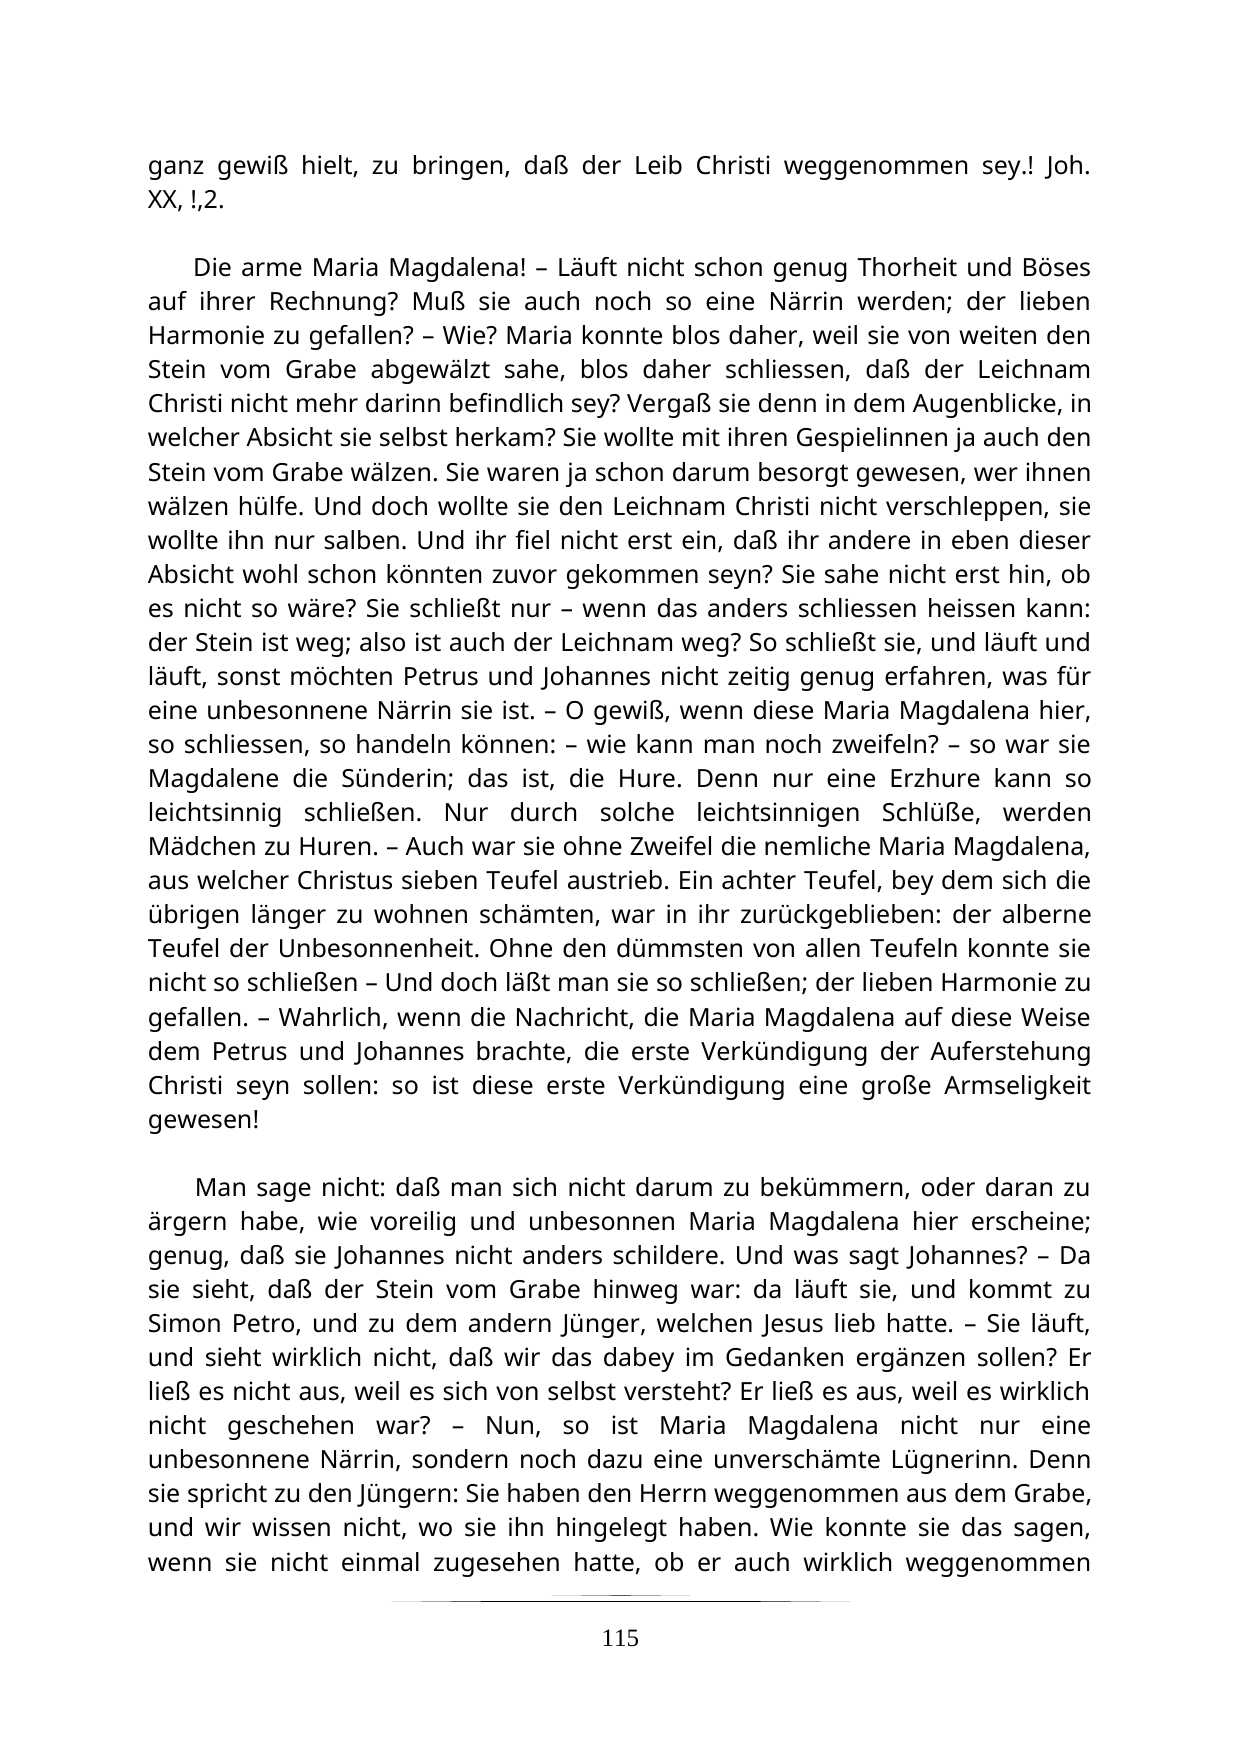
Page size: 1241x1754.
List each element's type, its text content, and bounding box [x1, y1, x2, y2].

text Die arme Maria Magdalena! – Läuft nicht schon genug Thorheit und Böses auf ihrer Rechnung? Muß sie auch noch so eine Närrin werden; der lieben Harmonie zu gefallen? – Wie? Maria konnte blos daher, weil sie von weiten den Stein vom Grabe abgewälzt sahe, blos daher schliessen, daß der Leichnam Christi nicht mehr darinn befindlich sey? Vergaß sie denn in dem Augenblicke, in welcher Absicht sie selbst herkam? Sie wollte mit ihren Gespielinnen ja auch den Stein vom Grabe wälzen. Sie waren ja schon darum besorgt gewesen, wer ihnen wälzen hülfe. Und doch wollte sie den Leichnam Christi nicht verschleppen, sie wollte ihn nur salben. Und ihr fiel nicht erst ein, daß ihr andere in eben dieser Absicht wohl schon könnten zuvor gekommen seyn? Sie sahe nicht erst hin, ob es nicht so wäre? Sie schließt nur – wenn das anders schliessen heissen kann: der Stein ist weg; also ist auch der Leichnam weg? So schließt sie, und läuft und läuft, sonst möchten Petrus und Johannes nicht zeitig genug erfahren, was für eine unbesonnene Närrin sie ist. – O gewiß, wenn diese Maria Magdalena hier, so schliessen, so handeln können: – wie kann man noch zweifeln? – so war sie Magdalene die Sünderin; das ist, die Hure. Denn nur eine Erzhure kann so leichtsinnig schließen. Nur durch solche leichtsinnigen Schlüße, werden Mädchen zu Huren. – Auch war sie ohne Zweifel die nemliche Maria Magdalena, aus welcher Christus sieben Teufel austrieb. Ein achter Teufel, bey dem sich die übrigen länger zu wohnen schämten, war in ihr zurückgeblieben: der alberne Teufel der Unbesonnenheit. Ohne den dümmsten von allen Teufeln konnte sie nicht so schließen – Und doch läßt man sie so schließen; der lieben Harmonie zu gefallen. – Wahrlich, wenn die Nachricht, die Maria Magdalena auf diese Weise dem Petrus und Johannes brachte, die erste Verkündigung der Auferstehung Christi seyn sollen: so ist diese erste Verkündigung eine große Armseligkeit gewesen! [148, 250, 1093, 1135]
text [148, 1169, 1093, 1578]
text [148, 148, 1093, 216]
